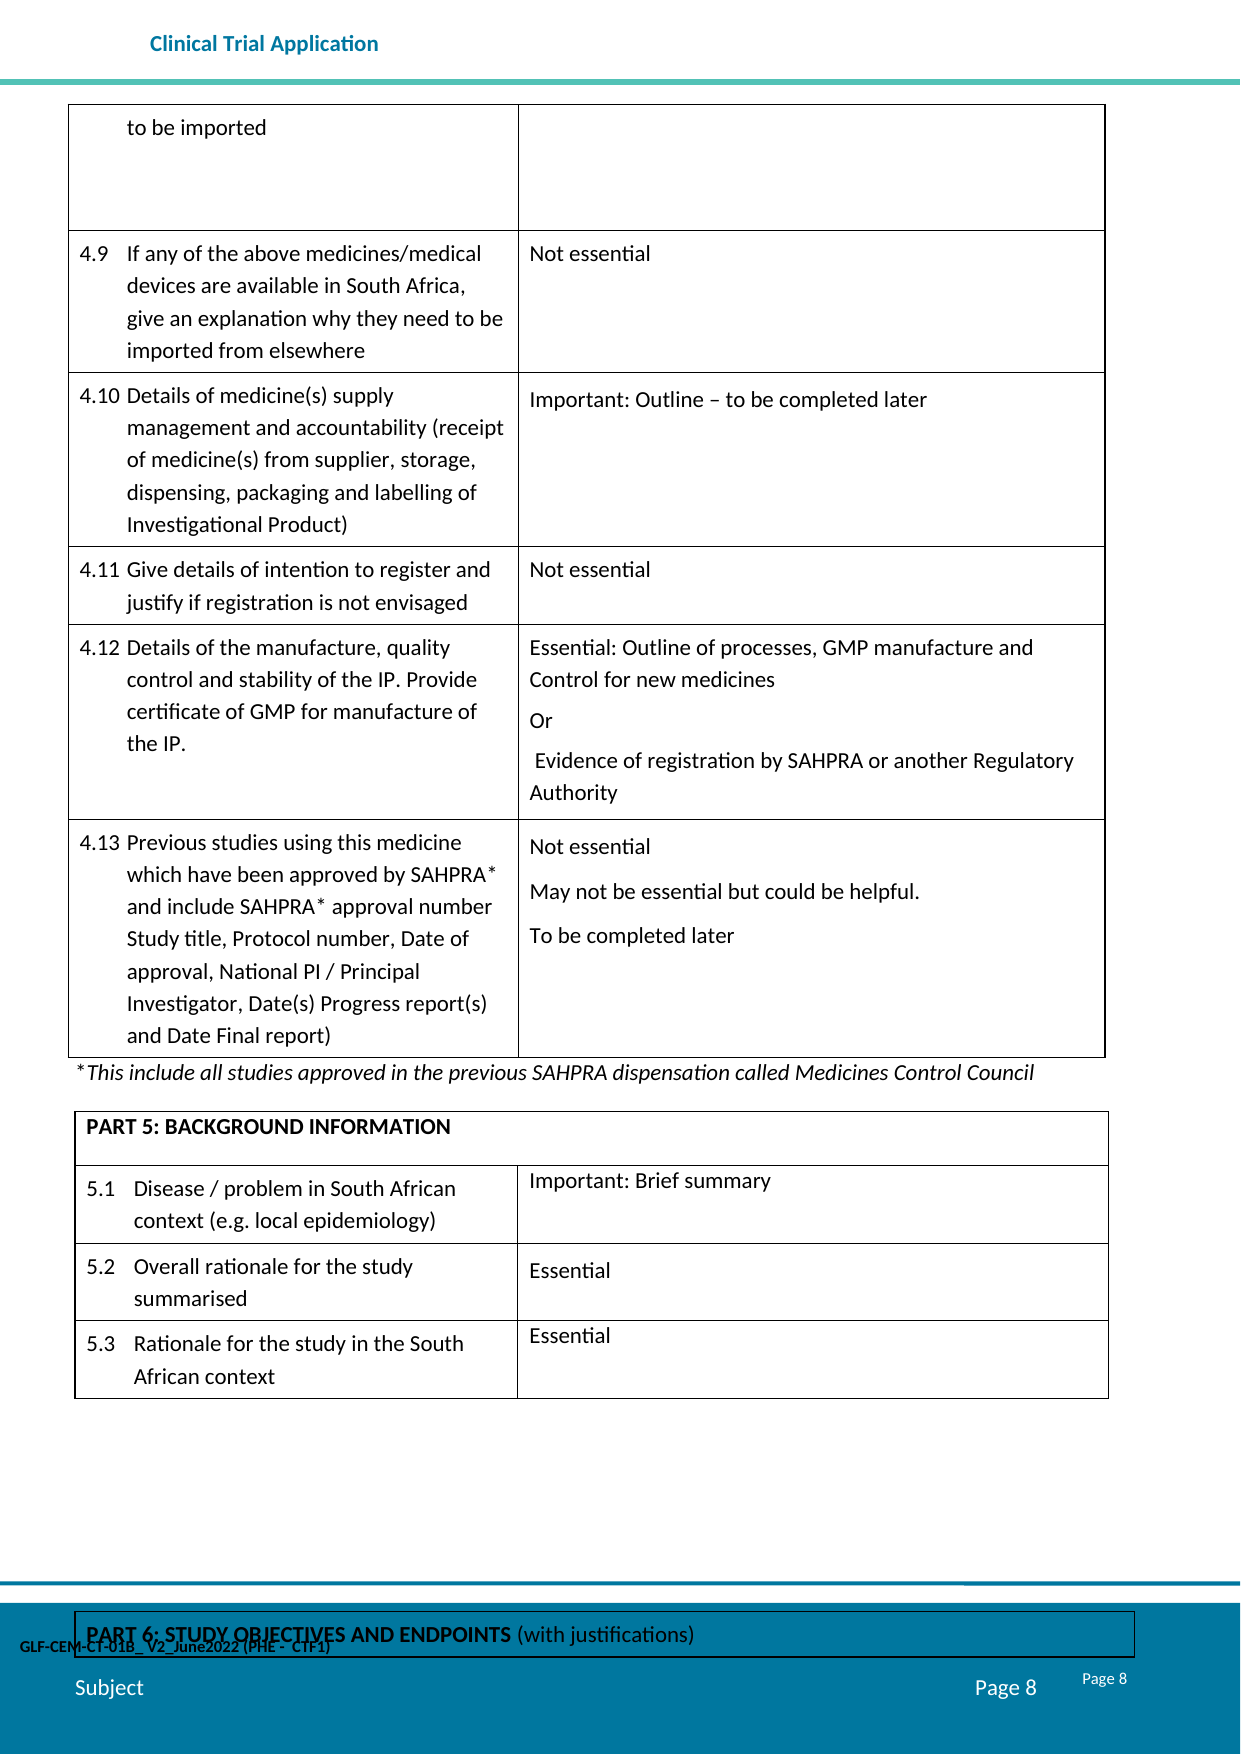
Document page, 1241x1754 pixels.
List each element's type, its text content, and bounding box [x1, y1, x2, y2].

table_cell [519, 105, 1104, 230]
table_cell Important: Outline – to be completed later [519, 373, 1104, 546]
table_cell 4.13 Previous studies using this medicine which have been approved by SAHPRA* and include SAHPRA* approval number Study title, Protocol number, Date of approval, National PI / Principal Investigator, Date(s) Progress report(s) and Date Final report) [69, 820, 518, 1057]
table_cell 4.10 Details of medicine(s) supply management and accountability (receipt of medicine(s) from supplier, storage, dispensing, packaging and labelling of Investigational Product) [69, 373, 518, 546]
table_cell 4.9 If any of the above medicines/medical devices are available in South Africa, give an explanation why they need to be imported from elsewhere [69, 231, 518, 372]
table_cell 5.1 Disease / problem in South African context (e.g. local epidemiology) [76, 1166, 517, 1243]
table_cell Essential: Outline of processes, GMP manufacture and Control for new medicines Or Evidence of registration by SAHPRA or another Regulatory Authority [519, 625, 1104, 819]
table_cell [69, 105, 518, 230]
text *This include all studies approved in the previous SAHPRA dispensation called Medicines Control Council [75, 1058, 1165, 1086]
table_cell Not essential May not be essential but could be helpful. To be completed later [519, 820, 1104, 1057]
table_header PART 6: STUDY OBJECTIVES AND ENDPOINTS (with justifications) [76, 1612, 1134, 1656]
table_header PART 5: BACKGROUND INFORMATION [76, 1112, 1108, 1165]
table_cell Essential [518, 1244, 1108, 1320]
table_cell Not essential [519, 547, 1104, 624]
table_cell Essential [518, 1321, 1108, 1398]
table_cell 4.12 Details of the manufacture, quality control and stability of the IP. Provide certificate of GMP for manufacture of the IP. [69, 625, 518, 819]
table_cell Not essential [519, 231, 1104, 372]
table_cell 5.3 Rationale for the study in the South African context [76, 1321, 517, 1398]
table_cell Important: Brief summary [518, 1166, 1108, 1243]
table_cell 5.2 Overall rationale for the study summarised [76, 1244, 517, 1320]
table_cell 4.11 Give details of intention to register and justify if registration is not envisaged [69, 547, 518, 624]
